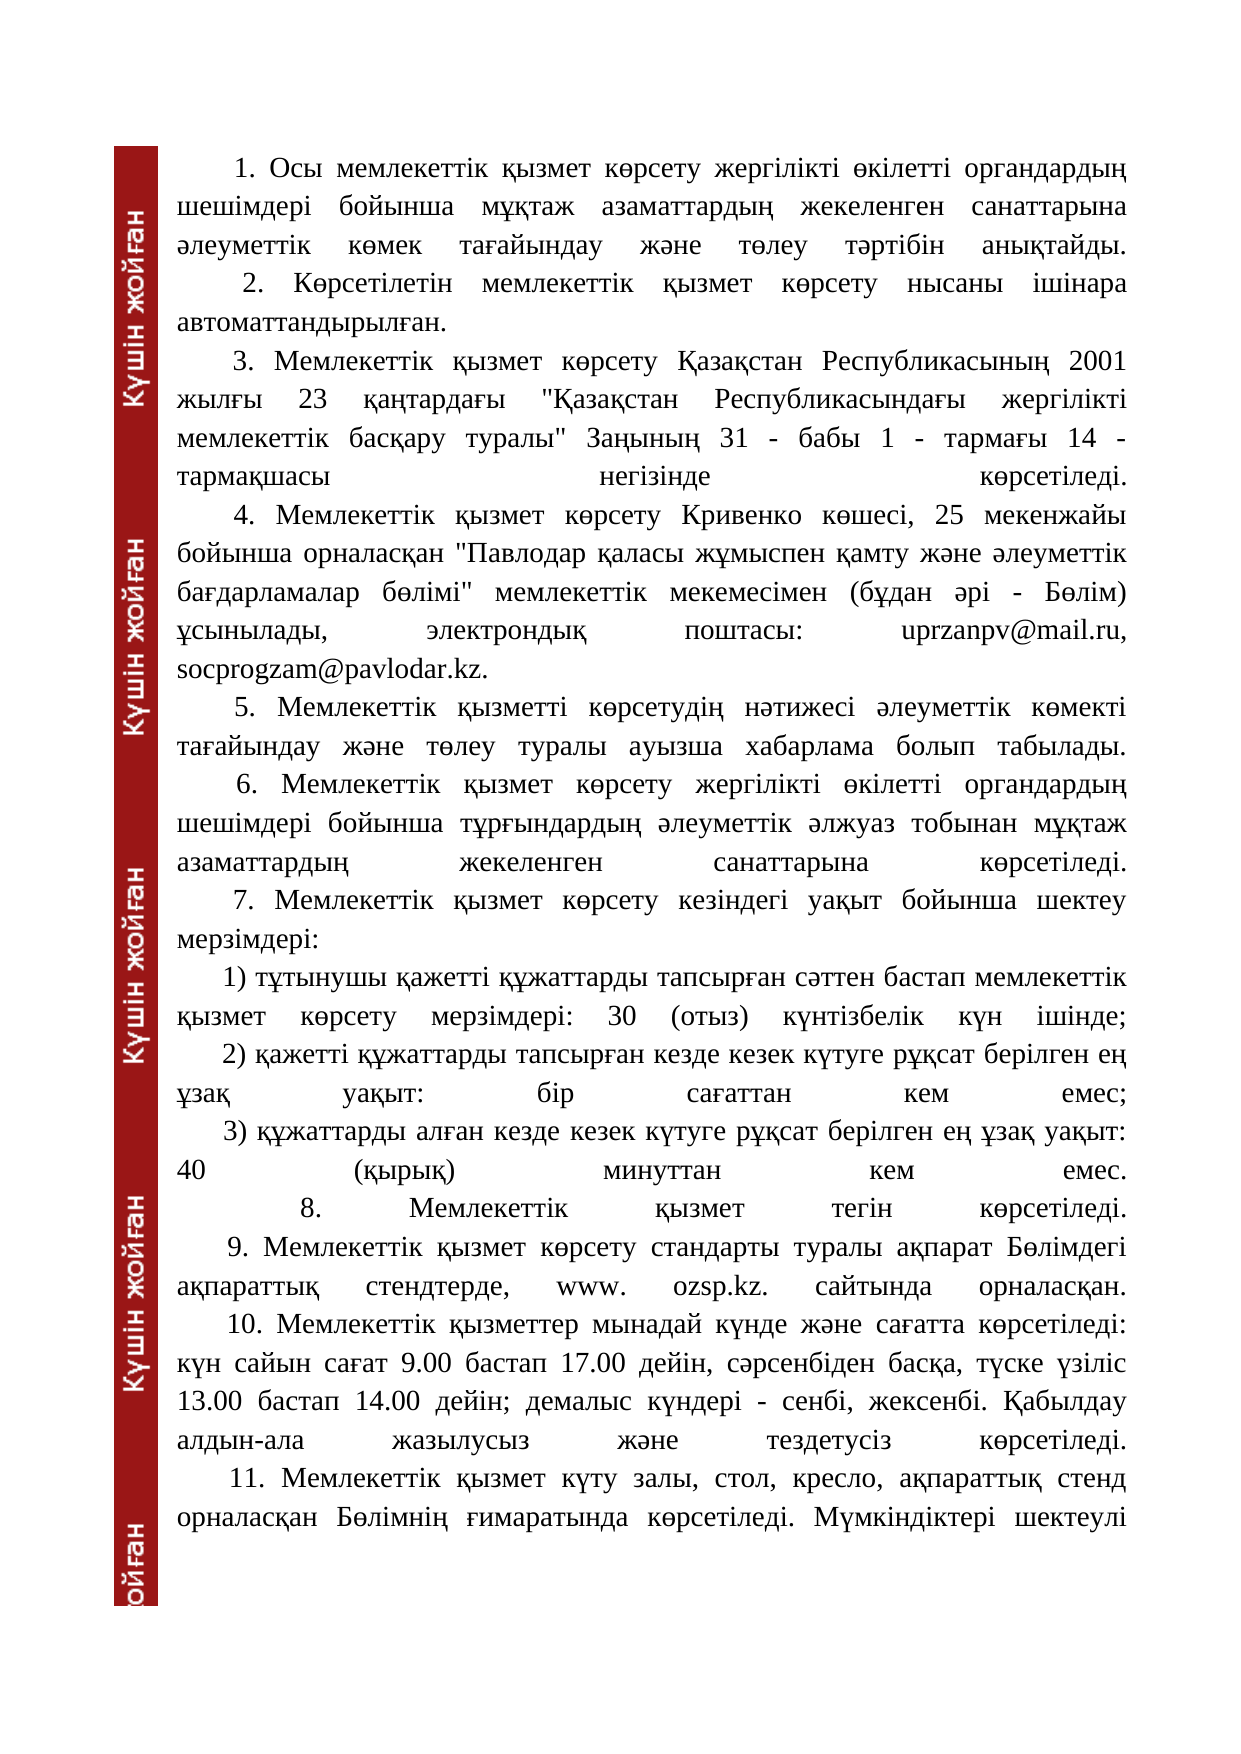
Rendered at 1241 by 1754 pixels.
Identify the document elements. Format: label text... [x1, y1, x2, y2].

picture [114, 1532, 158, 1606]
picture [114, 146, 158, 150]
